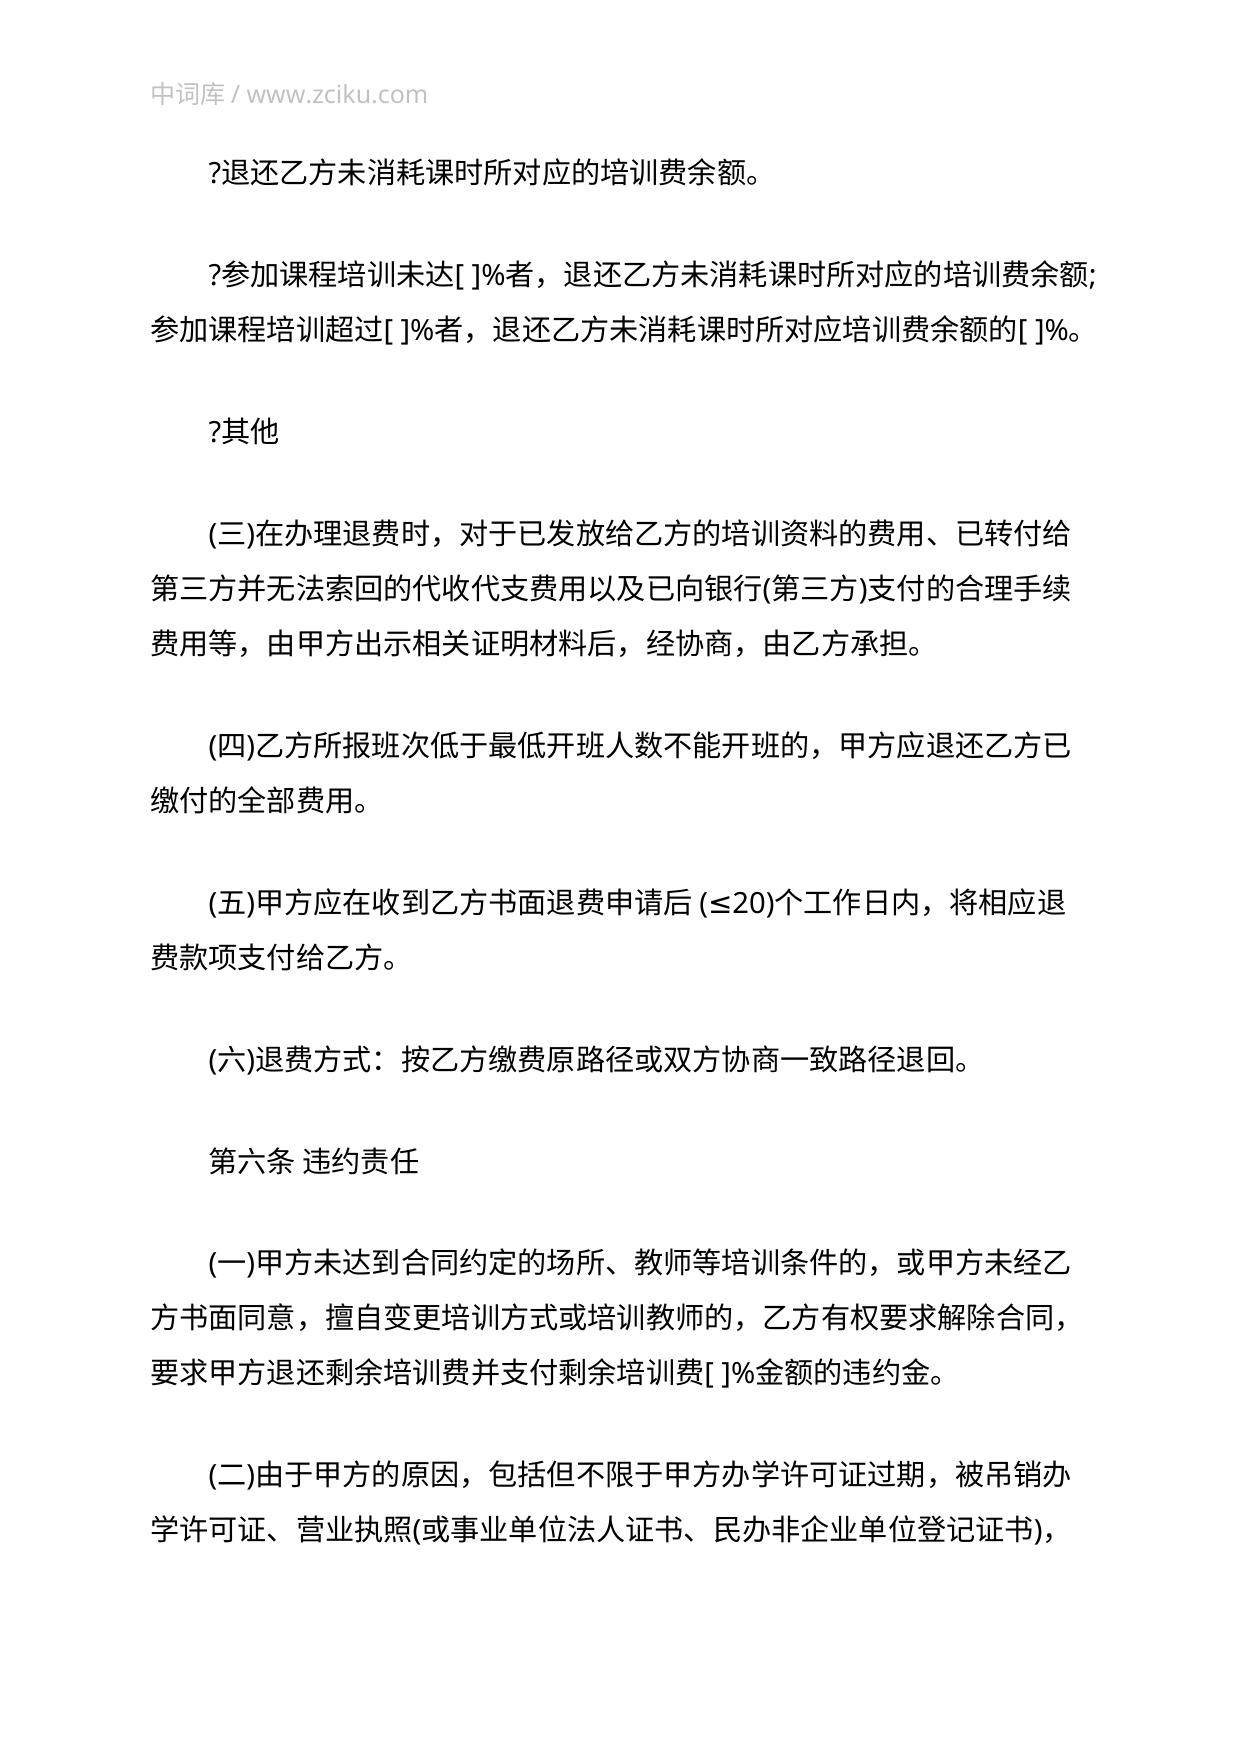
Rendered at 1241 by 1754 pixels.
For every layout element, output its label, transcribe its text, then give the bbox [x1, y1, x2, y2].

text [150, 1452, 1090, 1549]
text (四)乙方所报班次低于最低开班人数不能开班的，甲方应退还乙方已缴付的全部费用。 [150, 723, 1090, 820]
text ?退还乙方未消耗课时所对应的培训费余额。 [150, 150, 1090, 192]
text (一)甲方未达到合同约定的场所、教师等培训条件的，或甲方未经乙方书面同意，擅自变更培训方式或培训教师的，乙方有权要求解除合同，要求甲方退还剩余培训费并支付剩余培训费[ ]%金额的违约金。 [150, 1240, 1090, 1392]
text (三)在办理退费时，对于已发放给乙方的培训资料的费用、已转付给第三方并无法索回的代收代支费用以及已向银行(第三方)支付的合理手续费用等，由甲方出示相关证明材料后，经协商，由乙方承担。 [150, 511, 1090, 663]
text 第六条 违约责任 [150, 1138, 1090, 1181]
text (五)甲方应在收到乙方书面退费申请后 (≤20)个工作日内，将相应退费款项支付给乙方。 [150, 879, 1090, 977]
text ?参加课程培训未达[ ]%者，退还乙方未消耗课时所对应的培训费余额;参加课程培训超过[ ]%者，退还乙方未消耗课时所对应培训费余额的[ ]%。 [150, 252, 1090, 349]
text ?其他 [150, 409, 1090, 451]
text (六)退费方式：按乙方缴费原路径或双方协商一致路径退回。 [150, 1036, 1090, 1079]
